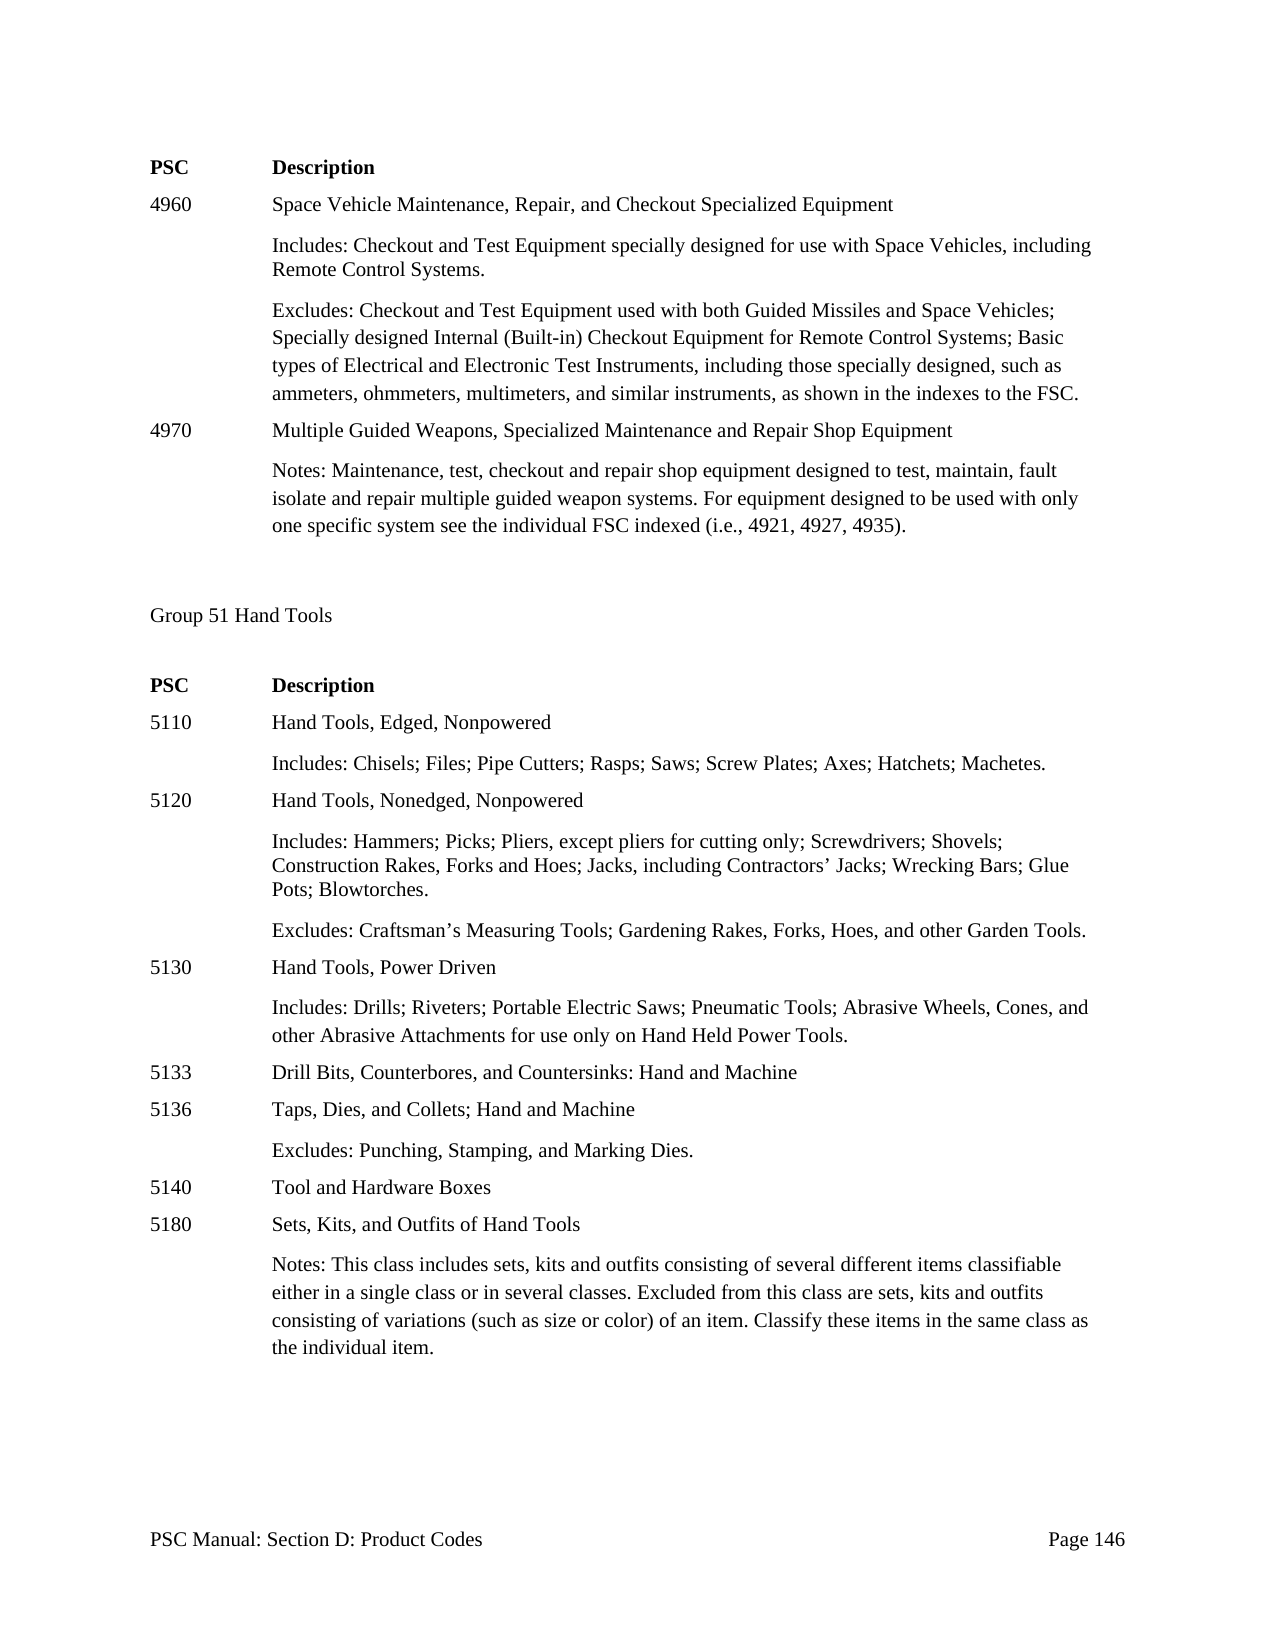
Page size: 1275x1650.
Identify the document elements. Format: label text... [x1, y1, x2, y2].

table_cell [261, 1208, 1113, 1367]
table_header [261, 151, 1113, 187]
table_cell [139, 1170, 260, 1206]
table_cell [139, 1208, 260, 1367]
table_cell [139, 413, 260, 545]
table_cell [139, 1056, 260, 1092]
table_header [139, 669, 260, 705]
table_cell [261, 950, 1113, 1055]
subtitle Group 51 Hand Tools [150, 603, 1125, 627]
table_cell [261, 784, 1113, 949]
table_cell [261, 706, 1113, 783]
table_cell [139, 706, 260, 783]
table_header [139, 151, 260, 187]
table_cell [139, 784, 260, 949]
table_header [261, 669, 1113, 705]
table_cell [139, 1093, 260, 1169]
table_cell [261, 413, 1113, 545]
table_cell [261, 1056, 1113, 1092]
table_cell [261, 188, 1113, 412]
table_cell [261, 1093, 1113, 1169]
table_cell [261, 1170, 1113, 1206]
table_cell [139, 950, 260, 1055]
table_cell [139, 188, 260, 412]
